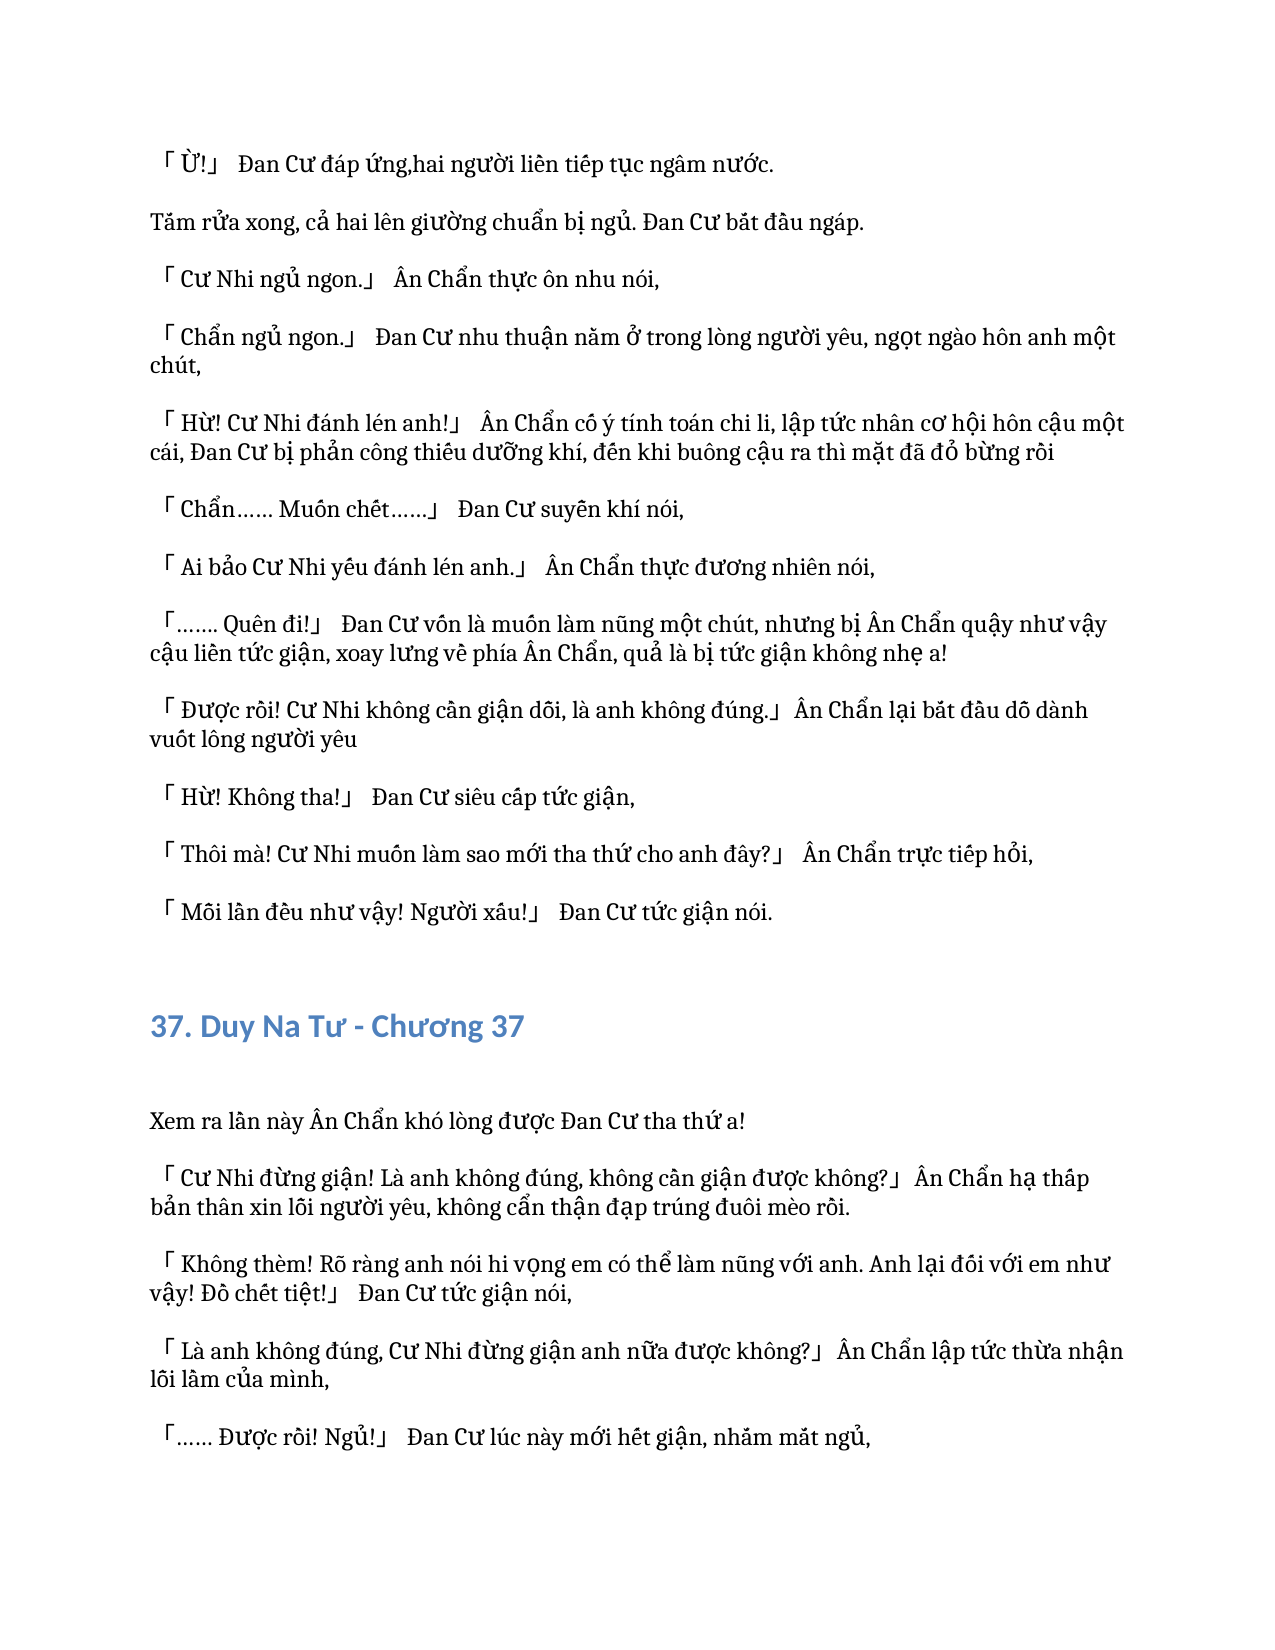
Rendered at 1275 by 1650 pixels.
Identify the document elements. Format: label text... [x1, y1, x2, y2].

subtitle 37. Duy Na Tư - Chương 37 [150, 1004, 1125, 1045]
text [150, 150, 1125, 984]
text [150, 1049, 1125, 1480]
